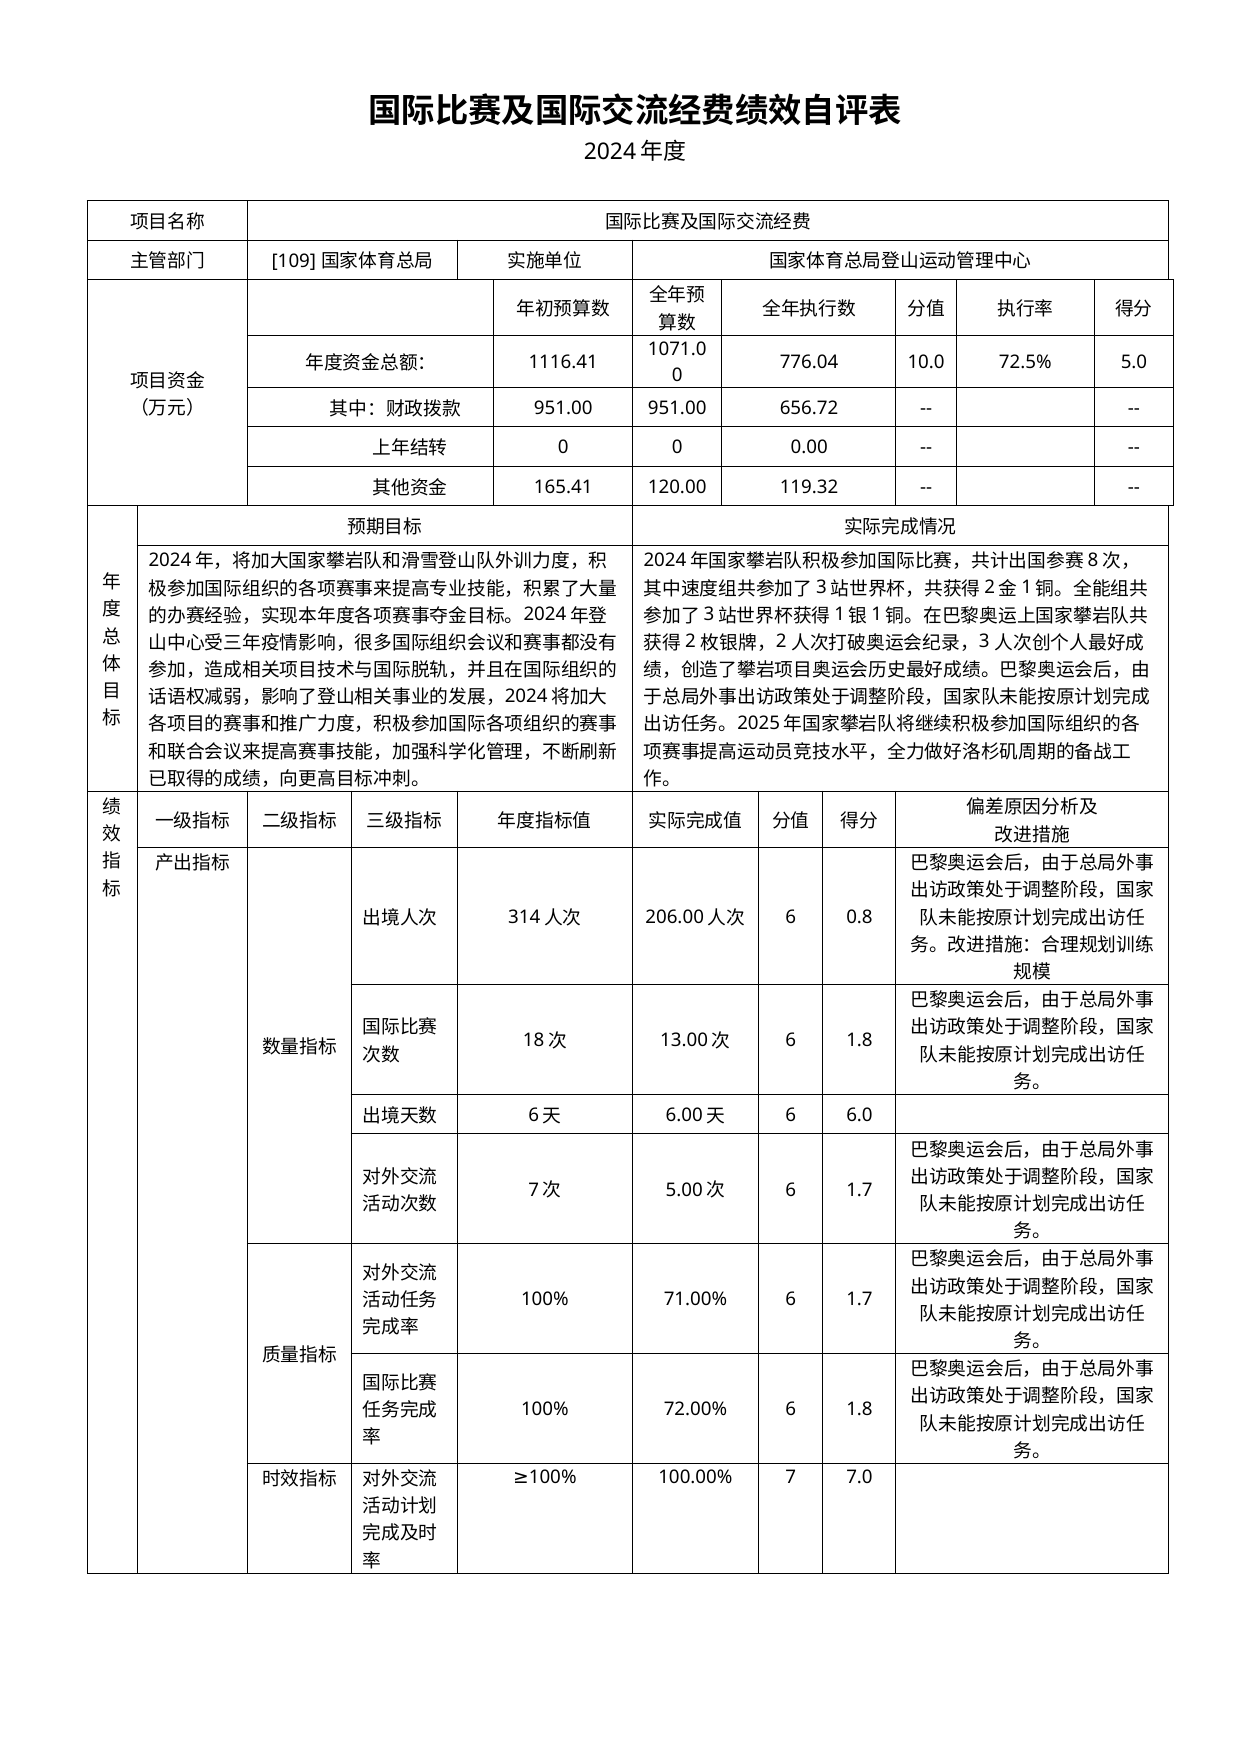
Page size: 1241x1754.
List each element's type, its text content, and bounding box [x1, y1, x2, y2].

table_cell 项目资金 （万元） [88, 280, 247, 505]
table_cell [896, 1464, 1168, 1572]
table_cell 一级指标 [138, 792, 247, 847]
table_cell 国家体育总局登山运动管理中心 [633, 241, 1168, 279]
table_cell 776.04 [722, 336, 895, 387]
table_cell 10.0 [896, 336, 956, 387]
table_cell 5.00次 [633, 1134, 758, 1243]
table_cell [957, 427, 1094, 466]
table_cell [109] 国家体育总局 [248, 241, 457, 279]
table_cell [957, 388, 1094, 426]
table_cell 全年执行数 [722, 280, 895, 334]
table_cell 国际比赛次数 [352, 985, 457, 1094]
table_cell [896, 1095, 1168, 1133]
table_cell 1.8 [823, 1354, 895, 1463]
table_cell 100% [458, 1244, 632, 1353]
table_cell 1.7 [823, 1134, 895, 1243]
table_cell 656.72 [722, 388, 895, 426]
table_cell 1.8 [823, 985, 895, 1094]
table_cell 巴黎奥运会后，由于总局外事出访政策处于调整阶段，国家队未能按原计划完成出访任务。 [896, 1134, 1168, 1243]
table_cell 1116.41 [494, 336, 632, 387]
table_cell 数量指标 [248, 848, 351, 1243]
table_cell 全年预算数 [633, 280, 721, 334]
table_cell 分值 [759, 792, 822, 847]
table_cell 1.7 [823, 1244, 895, 1353]
table_cell 主管部门 [88, 241, 247, 279]
table_cell ≥100% [458, 1464, 632, 1572]
table_cell 6.0 [823, 1095, 895, 1133]
table_cell 出境天数 [352, 1095, 457, 1133]
table_cell 其他资金 [248, 467, 493, 505]
table_cell 6 [759, 1354, 822, 1463]
table_cell 7次 [458, 1134, 632, 1243]
table_cell 产出指标 [138, 848, 247, 1572]
table_cell 72.5% [957, 336, 1094, 387]
table_cell -- [896, 467, 956, 505]
table_cell 120.00 [633, 467, 721, 505]
table_cell 6 [759, 1244, 822, 1353]
table_cell 13.00次 [633, 985, 758, 1094]
table_cell 100.00% [633, 1464, 758, 1572]
table_cell 2024年，将加大国家攀岩队和滑雪登山队外训力度，积极参加国际组织的各项赛事来提高专业技能，积累了大量的办赛经验，实现本年度各项赛事夺金目标。2024年登山中心受三年疫情影响，很多国际组织会议和赛事都没有参加，造成相关项目技术与国际脱轨，并且在国际组织的话语权减弱，影响了登山相关事业的发展，2024将加大各项目的赛事和推广力度，积极参加国际各项组织的赛事和联合会议来提高赛事技能，加强科学化管理，不断刷新已取得的成绩，向更高目标冲刺。 [138, 546, 632, 791]
table_cell 5.0 [1095, 336, 1173, 387]
table_cell 巴黎奥运会后，由于总局外事出访政策处于调整阶段，国家队未能按原计划完成出访任务。 [896, 1244, 1168, 1353]
table_cell 6 [759, 848, 822, 984]
table_cell 得分 [1095, 280, 1173, 334]
text 国际比赛及国际交流经费绩效自评表 [88, 84, 1181, 132]
table_cell 分值 [896, 280, 956, 334]
table_cell 巴黎奥运会后，由于总局外事出访政策处于调整阶段，国家队未能按原计划完成出访任务。 [896, 985, 1168, 1094]
table_cell 0 [633, 427, 721, 466]
table_cell 165.41 [494, 467, 632, 505]
table_cell 7 [759, 1464, 822, 1572]
table_cell 7.0 [823, 1464, 895, 1572]
table_cell 质量指标 [248, 1244, 351, 1463]
table_cell 6 [759, 1134, 822, 1243]
table_cell -- [1095, 427, 1173, 466]
table_cell 国际比赛任务完成率 [352, 1354, 457, 1463]
table_cell 预期目标 [138, 506, 632, 545]
table_cell 对外交流活动任务完成率 [352, 1244, 457, 1353]
table_cell 0.8 [823, 848, 895, 984]
table_cell [957, 467, 1094, 505]
text 2024年度 [88, 132, 1181, 166]
table_cell 6 [759, 985, 822, 1094]
table_cell 实际完成值 [633, 792, 758, 847]
table_cell [248, 280, 493, 334]
table_header 项目名称 [88, 201, 247, 239]
table_cell 巴黎奥运会后，由于总局外事出访政策处于调整阶段，国家队未能按原计划完成出访任务。 [896, 1354, 1168, 1463]
table_cell 得分 [823, 792, 895, 847]
table_cell 年初预算数 [494, 280, 632, 334]
table_cell 951.00 [633, 388, 721, 426]
table_cell 对外交流活动计划完成及时率 [352, 1464, 457, 1572]
table_cell 上年结转 [248, 427, 493, 466]
table_cell 对外交流活动次数 [352, 1134, 457, 1243]
table_cell 实施单位 [458, 241, 632, 279]
table_cell 6 [759, 1095, 822, 1133]
table_cell 100% [458, 1354, 632, 1463]
table_cell 71.00% [633, 1244, 758, 1353]
table_cell -- [1095, 388, 1173, 426]
table_cell -- [896, 388, 956, 426]
table_cell 6.00天 [633, 1095, 758, 1133]
table_cell 其中：财政拨款 [248, 388, 493, 426]
table_cell -- [1095, 467, 1173, 505]
table_cell 绩 效 指 标 [88, 792, 137, 1572]
table_cell 执行率 [957, 280, 1094, 334]
table_cell 2024年国家攀岩队积极参加国际比赛，共计出国参赛8次，其中速度组共参加了3站世界杯，共获得2金1铜。全能组共参加了3站世界杯获得1银1铜。在巴黎奥运上国家攀岩队共获得 2 枚银牌，2 人次打破奥运会纪录，3 人次创个人最好成绩，创造了攀岩项目奥运会历史最好成绩。巴黎奥运会后，由于总局外事出访政策处于调整阶段，国家队未能按原计划完成出访任务。2025年国家攀岩队将继续积极参加国际组织的各项赛事提高运动员竞技水平，全力做好洛杉矶周期的备战工作。 [633, 546, 1168, 791]
table_cell 二级指标 [248, 792, 351, 847]
table_cell -- [896, 427, 956, 466]
table_cell 72.00% [633, 1354, 758, 1463]
table_cell 三级指标 [352, 792, 457, 847]
table_cell 1071.00 [633, 336, 721, 387]
table_cell 6天 [458, 1095, 632, 1133]
table_cell 0 [494, 427, 632, 466]
table_cell 偏差原因分析及 改进措施 [896, 792, 1168, 847]
table_cell 0.00 [722, 427, 895, 466]
table_cell 年 度 总 体 目 标 [88, 506, 137, 791]
table_cell 出境人次 [352, 848, 457, 984]
table_cell 951.00 [494, 388, 632, 426]
table_cell 实际完成情况 [633, 506, 1168, 545]
table_cell 巴黎奥运会后，由于总局外事出访政策处于调整阶段，国家队未能按原计划完成出访任务。改进措施：合理规划训练规模 [896, 848, 1168, 984]
table_cell 年度资金总额： [248, 336, 493, 387]
table_cell 年度指标值 [458, 792, 632, 847]
table_cell 时效指标 [248, 1464, 351, 1572]
table_header 国际比赛及国际交流经费 [248, 201, 1168, 239]
table_cell 314人次 [458, 848, 632, 984]
table_cell 18次 [458, 985, 632, 1094]
table_cell 206.00人次 [633, 848, 758, 984]
table_cell 119.32 [722, 467, 895, 505]
